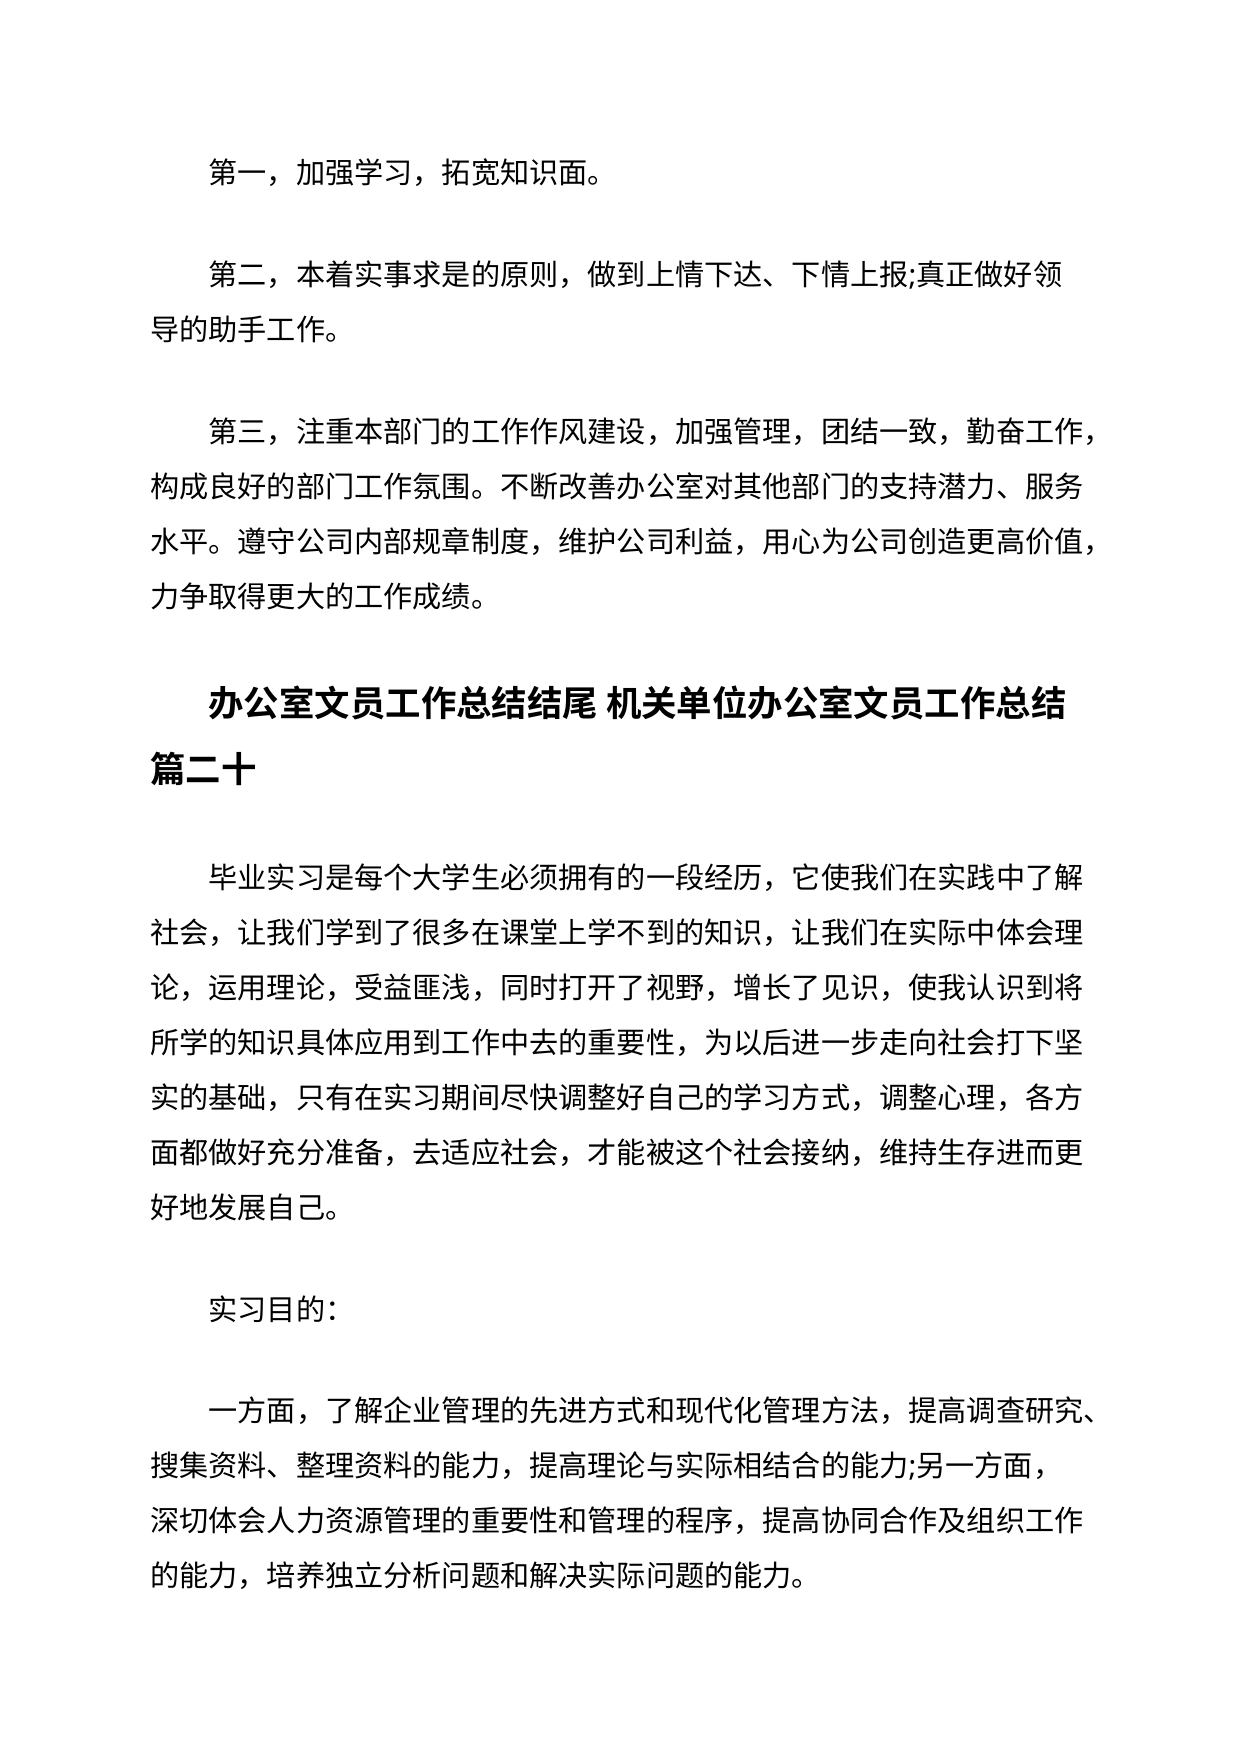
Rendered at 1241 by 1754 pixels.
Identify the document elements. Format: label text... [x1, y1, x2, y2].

text 第三，注重本部门的工作作风建设，加强管理，团结一致，勤奋工作，构成良好的部门工作氛围。不断改善办公室对其他部门的支持潜力、服务水平。遵守公司内部规章制度，维护公司利益，用心为公司创造更高价值，力争取得更大的工作成绩。 [150, 408, 1090, 616]
text 实习目的： [150, 1286, 1090, 1328]
text 一方面，了解企业管理的先进方式和现代化管理方法，提高调查研究、搜集资料、整理资料的能力，提高理论与实际相结合的能力;另一方面，深切体会人力资源管理的重要性和管理的程序，提高协同合作及组织工作的能力，培养独立分析问题和解决实际问题的能力。 [150, 1388, 1090, 1595]
text 毕业实习是每个大学生必须拥有的一段经历，它使我们在实践中了解社会，让我们学到了很多在课堂上学不到的知识，让我们在实际中体会理论，运用理论，受益匪浅，同时打开了视野，增长了见识，使我认识到将所学的知识具体应用到工作中去的重要性，为以后进一步走向社会打下坚实的基础，只有在实习期间尽快调整好自己的学习方式，调整心理，各方面都做好充分准备，去适应社会，才能被这个社会接纳，维持生存进而更好地发展自己。 [150, 855, 1090, 1227]
text 第二，本着实事求是的原则，做到上情下达、下情上报;真正做好领导的助手工作。 [150, 252, 1090, 349]
text 第一，加强学习，拓宽知识面。 [150, 150, 1090, 192]
text 办公室文员工作总结结尾 机关单位办公室文员工作总结篇二十 [150, 675, 1090, 793]
